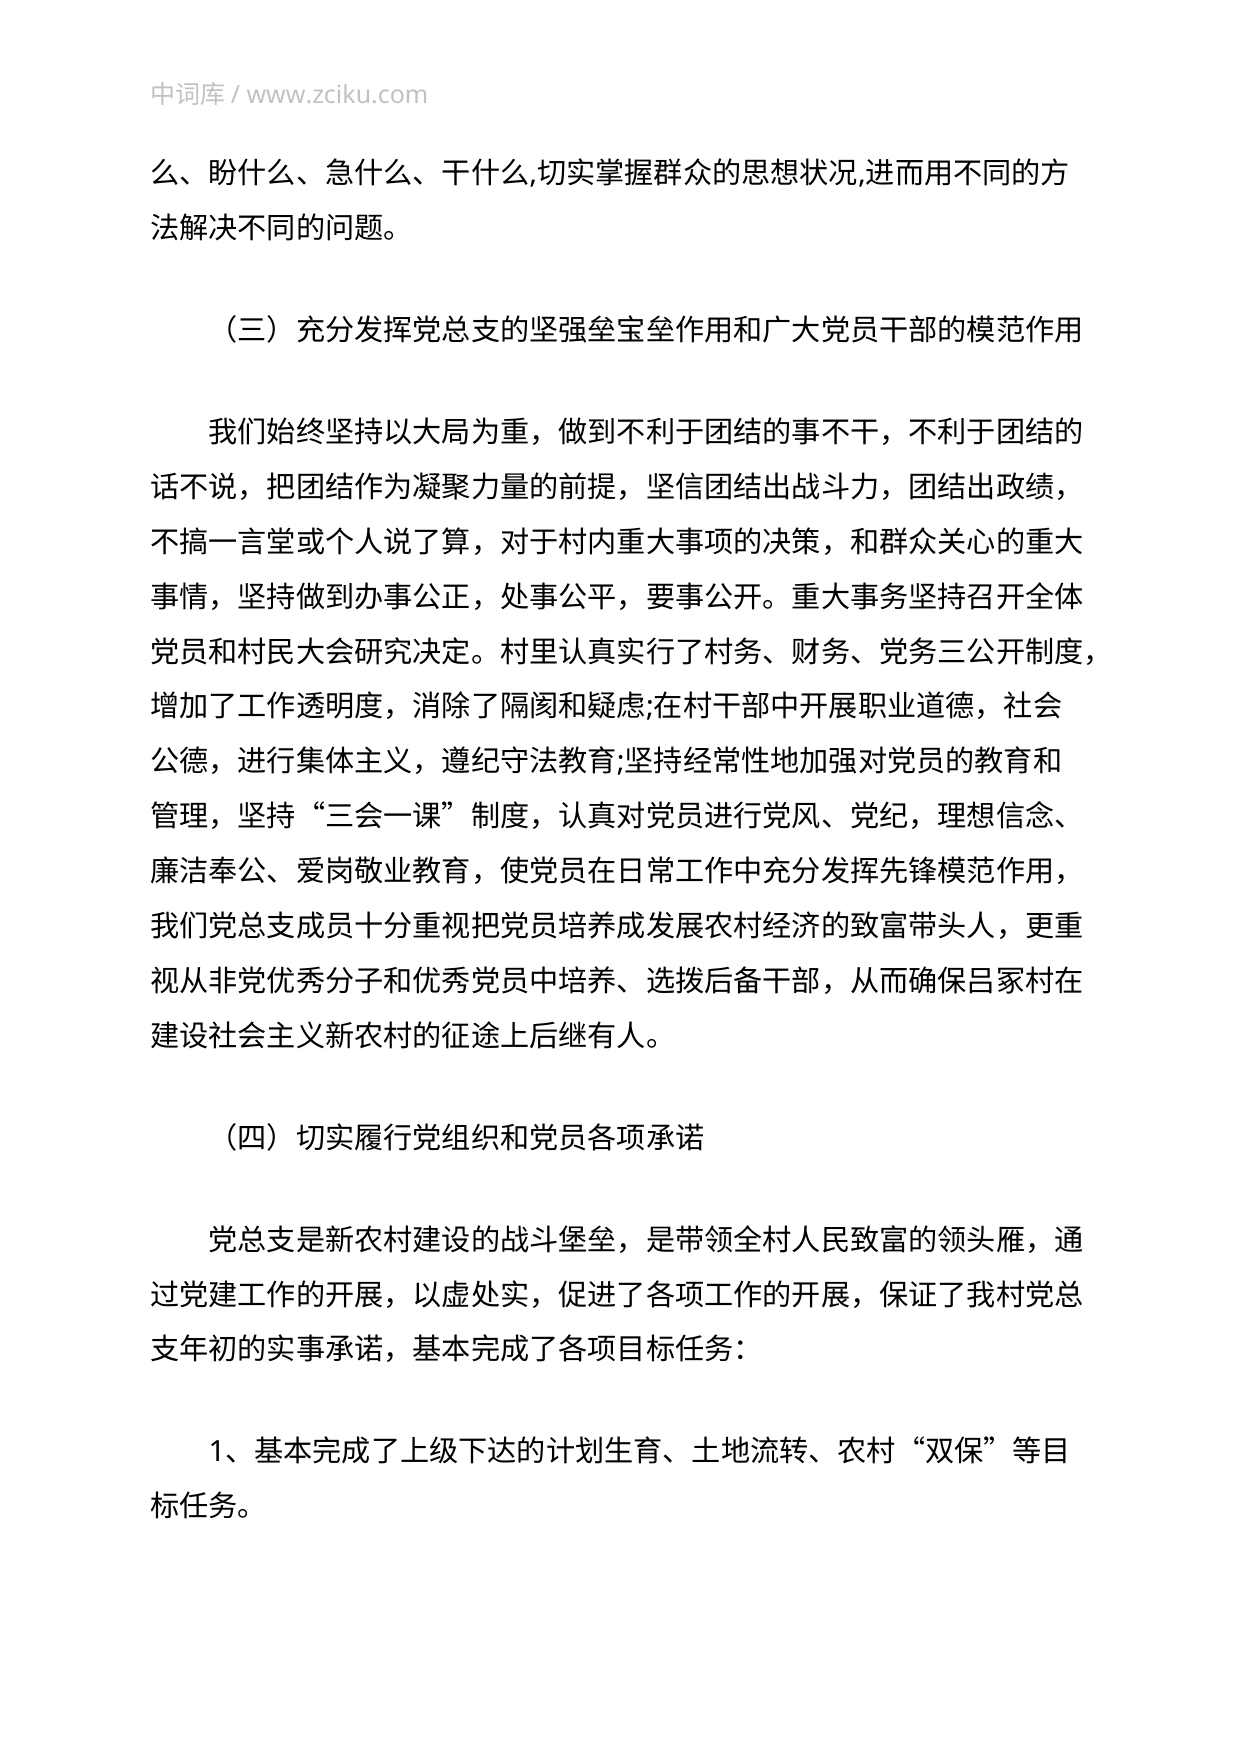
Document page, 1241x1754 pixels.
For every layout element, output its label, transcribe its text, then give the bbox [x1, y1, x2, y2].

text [150, 150, 1090, 247]
text （三）充分发挥党总支的坚强垒宝垒作用和广大党员干部的模范作用 [150, 307, 1090, 349]
text （四）切实履行党组织和党员各项承诺 [150, 1114, 1090, 1157]
text 1、基本完成了上级下达的计划生育、土地流转、农村“双保”等目标任务。 [150, 1428, 1090, 1525]
text 党总支是新农村建设的战斗堡垒，是带领全村人民致富的领头雁，通过党建工作的开展，以虚处实，促进了各项工作的开展，保证了我村党总支年初的实事承诺，基本完成了各项目标任务： [150, 1216, 1090, 1368]
text 我们始终坚持以大局为重，做到不利于团结的事不干，不利于团结的话不说，把团结作为凝聚力量的前提，坚信团结出战斗力，团结出政绩，不搞一言堂或个人说了算，对于村内重大事项的决策，和群众关心的重大事情，坚持做到办事公正，处事公平，要事公开。重大事务坚持召开全体党员和村民大会研究决定。村里认真实行了村务、财务、党务三公开制度，增加了工作透明度，消除了隔阂和疑虑;在村干部中开展职业道德，社会公德，进行集体主义，遵纪守法教育;坚持经常性地加强对党员的教育和管理，坚持“三会一课”制度，认真对党员进行党风、党纪，理想信念、廉洁奉公、爱岗敬业教育，使党员在日常工作中充分发挥先锋模范作用，我们党总支成员十分重视把党员培养成发展农村经济的致富带头人，更重视从非党优秀分子和优秀党员中培养、选拨后备干部，从而确保吕冢村在建设社会主义新农村的征途上后继有人。 [150, 408, 1090, 1055]
